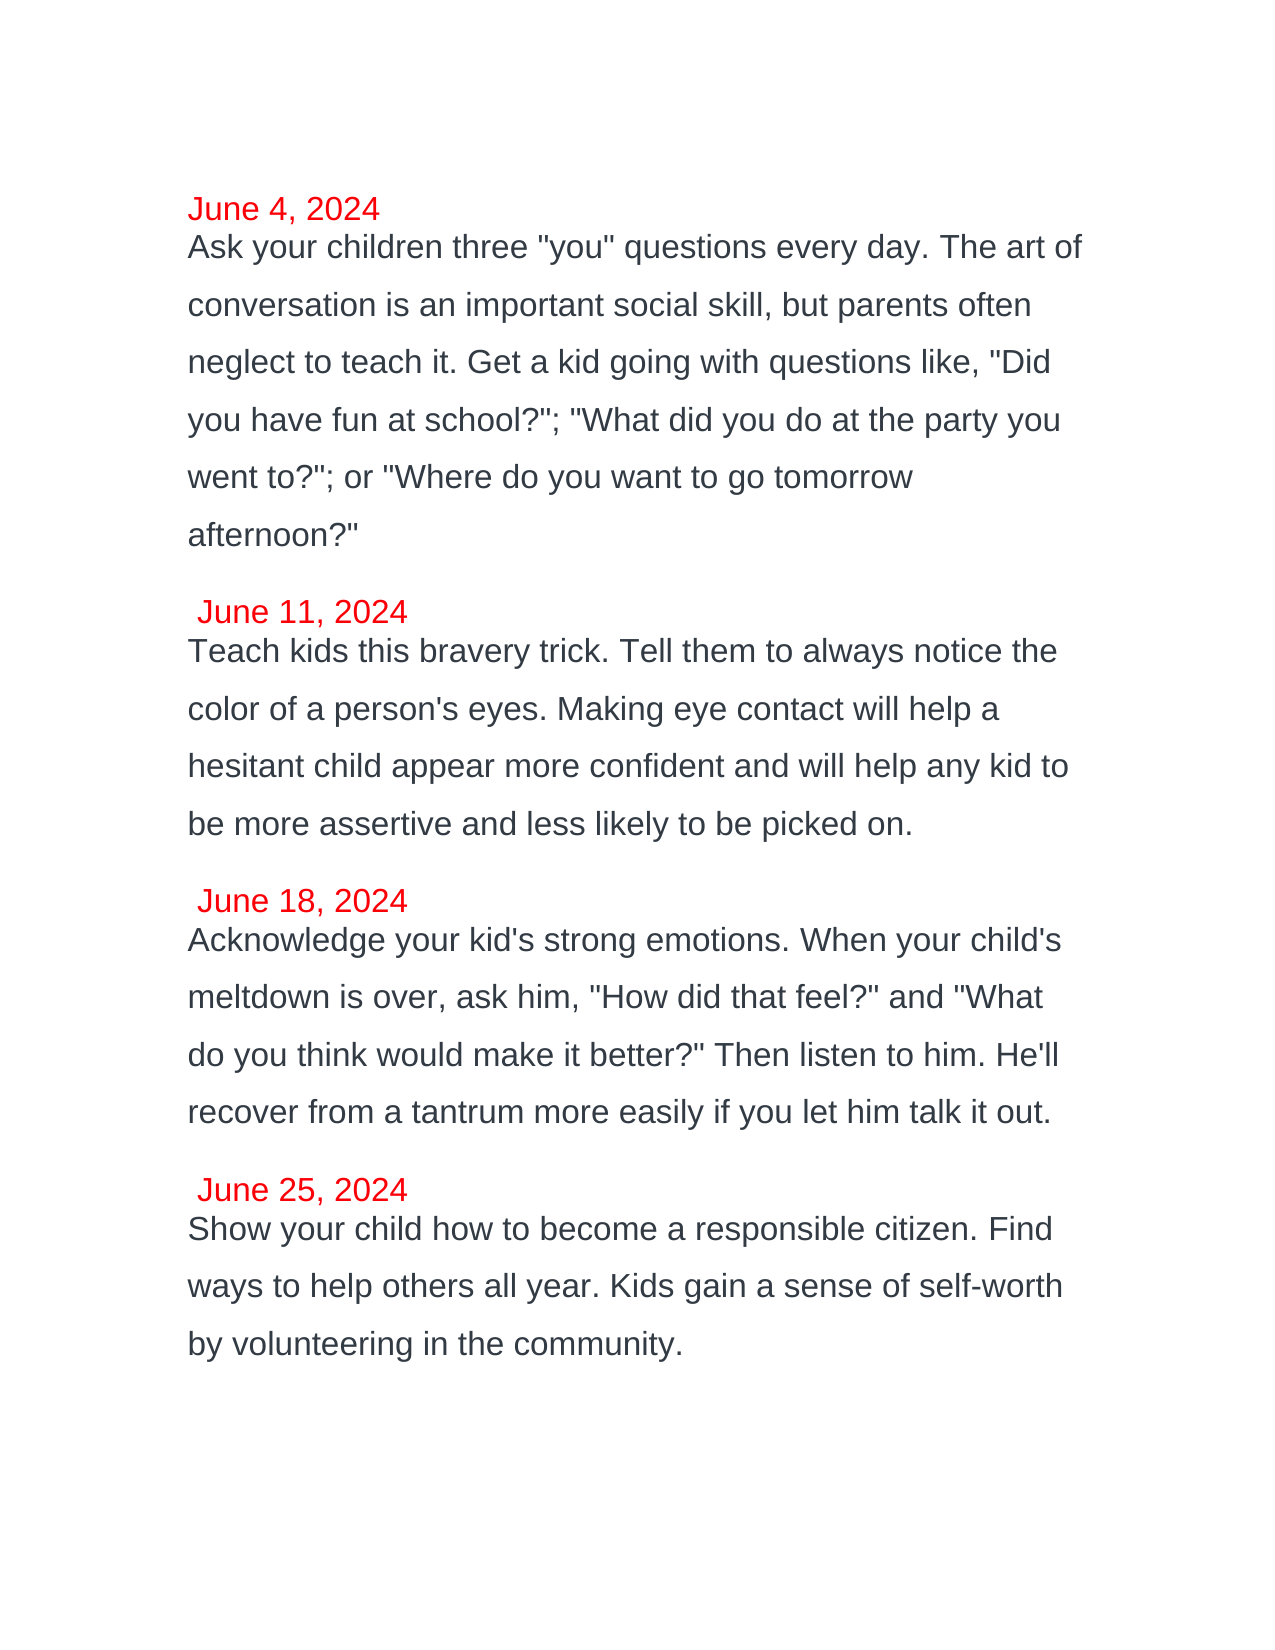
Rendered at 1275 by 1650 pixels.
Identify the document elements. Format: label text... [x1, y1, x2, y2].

text June 18, 2024 [187, 861, 1087, 920]
text June 25, 2024 [187, 1150, 1087, 1208]
text Teach kids this bravery trick. Tell them to always notice the color of a person's eyes. Making eye contact will help a hesitant child appear more confident and will help any kid to be more assertive and less likely to be picked on. [187, 631, 1087, 842]
text June 11, 2024 [187, 573, 1087, 631]
text Acknowledge your kid's strong emotions. When your child's meltdown is over, ask him, "How did that feel?" and "What do you think would make it better?" Then listen to him. He'll recover from a tantrum more easily if you let him talk it out. [187, 920, 1087, 1131]
text June 4, 2024 [187, 150, 1087, 227]
text Ask your children three "you" questions every day. The art of conversation is an important social skill, but parents often neglect to teach it. Get a kid going with questions like, "Did you have fun at school?"; "What did you do at the party you went to?"; or "Where do you want to go tomorrow afternoon?" [187, 227, 1087, 553]
text Show your child how to become a responsible citizen. Find ways to help others all year. Kids gain a sense of self-worth by volunteering in the community. [187, 1208, 1087, 1362]
